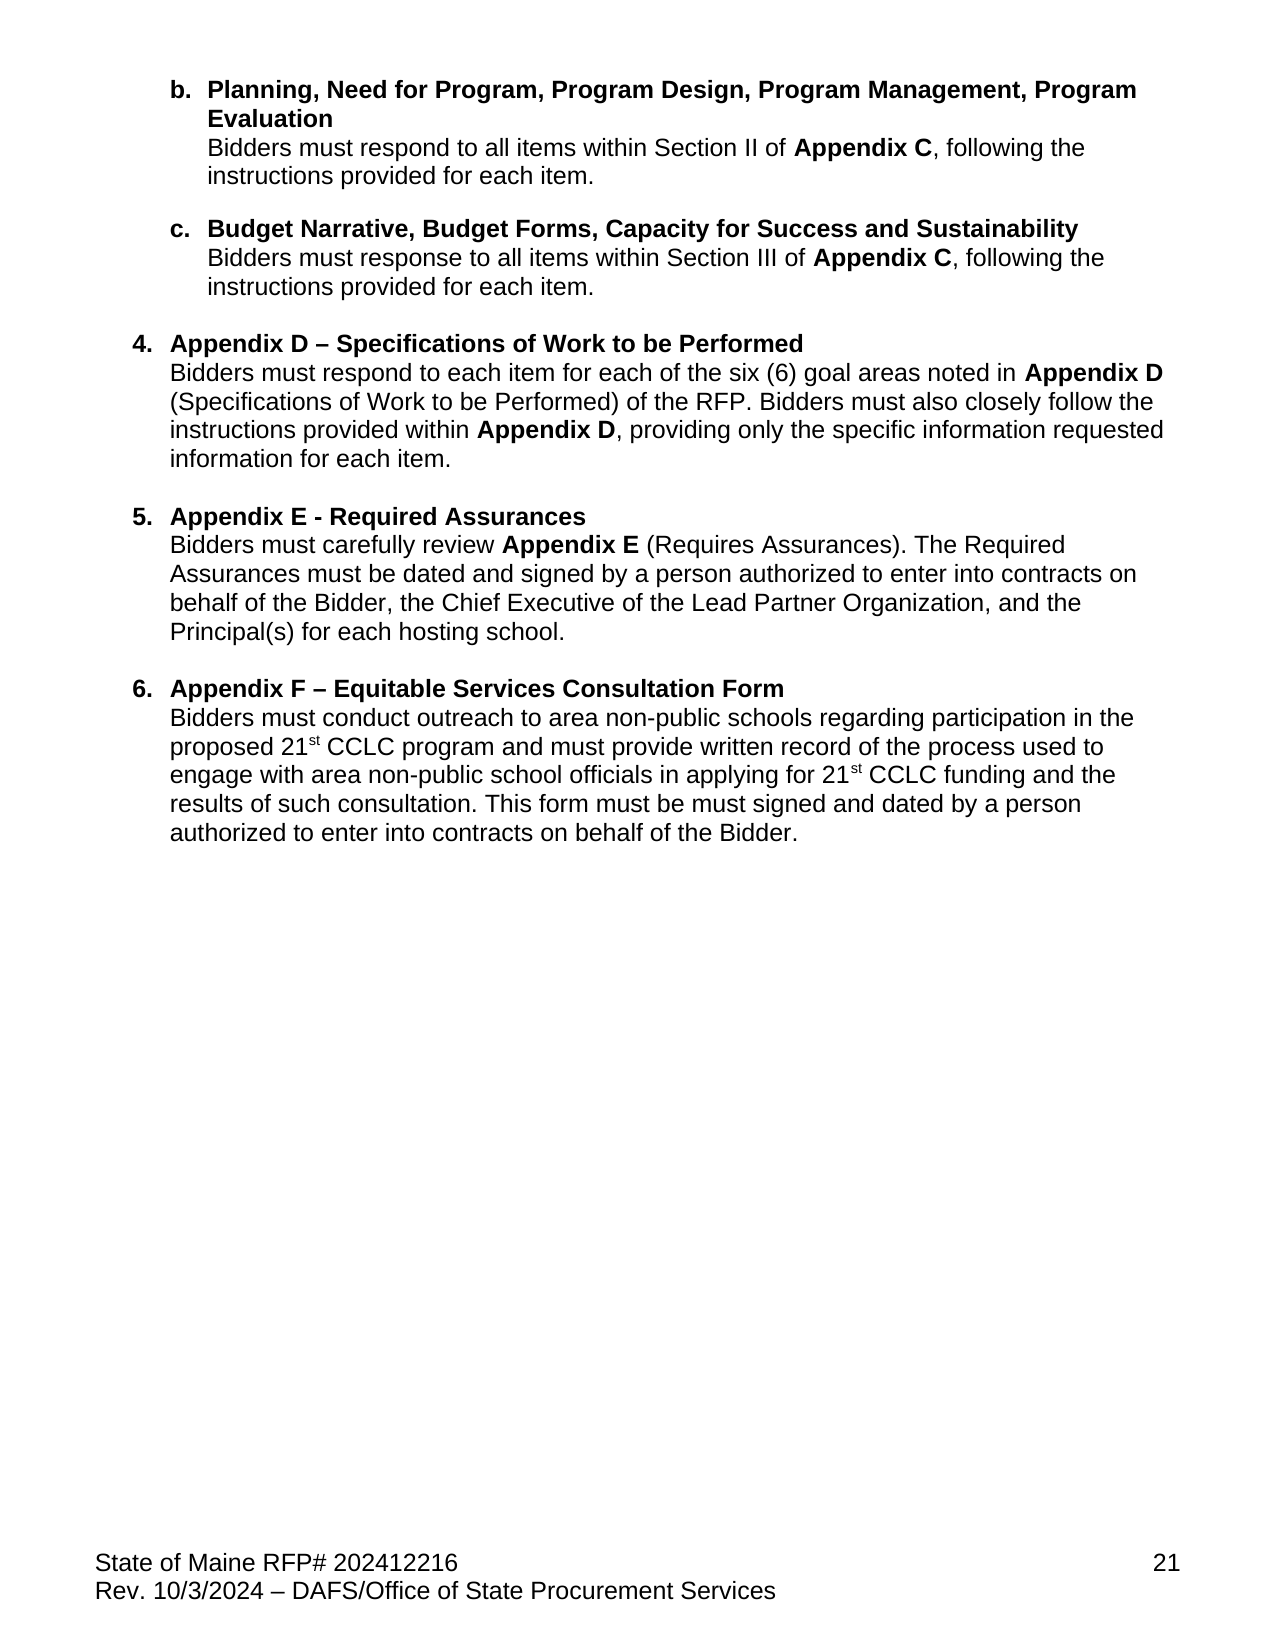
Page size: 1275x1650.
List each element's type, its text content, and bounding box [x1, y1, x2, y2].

text Bidders must carefully review Appendix E (Requires Assurances). The Required Assurances must be dated and signed by a person authorized to enter into contracts on behalf of the Bidder, the Chief Executive of the Lead Partner Organization, and the Principal(s) for each hosting school. [169, 530, 1181, 645]
list Budget Narrative, Budget Forms, Capacity for Success and Sustainability [169, 214, 1181, 243]
list Appendix E - Required Assurances [132, 502, 1181, 530]
list Bidders must response to all items within Section III of Appendix C, following the instructions provided for each item. [207, 243, 1181, 300]
list Planning, Need for Program, Program Design, Program Management, Program Evaluation [169, 75, 1181, 132]
list Bidders must respond to all items within Section II of Appendix C, following the instructions provided for each item. [207, 132, 1181, 214]
list Appendix F – Equitable Services Consultation Form Bidders must conduct outreach to area non-public schools regarding participation in the proposed 21st CCLC program and must provide written record of the process used to engage with area non-public school officials in applying for 21st CCLC funding and the results of such consultation. This form must be must signed and dated by a person authorized to enter into contracts on behalf of the Bidder. [132, 674, 1181, 847]
list Appendix D – Specifications of Work to be Performed [132, 329, 1181, 358]
list Bidders must respond to each item for each of the six (6) goal areas noted in Appendix D (Specifications of Work to be Performed) of the RFP. Bidders must also closely follow the instructions provided within Appendix D, providing only the specific information requested information for each item. [169, 358, 1181, 473]
